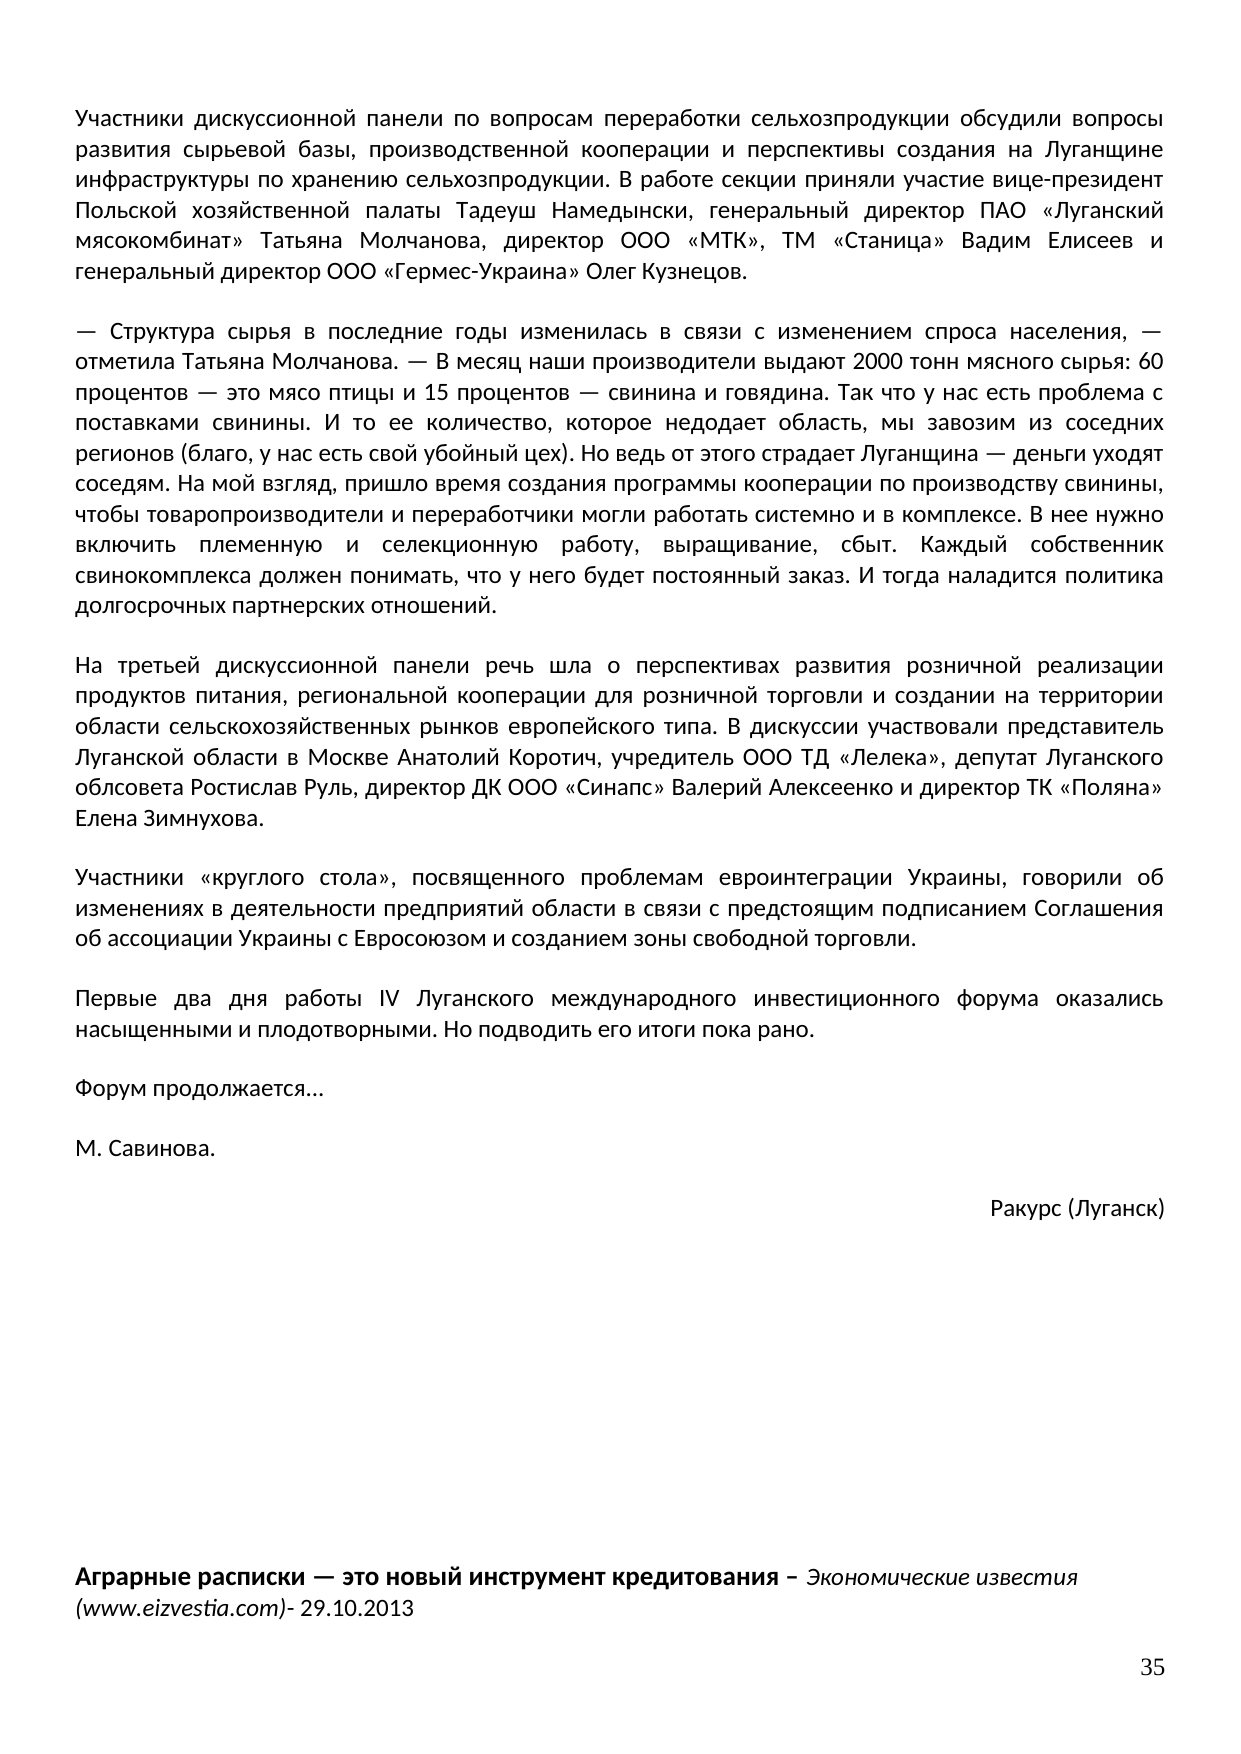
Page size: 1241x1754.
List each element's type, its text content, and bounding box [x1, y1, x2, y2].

text М. Савинова. [75, 1132, 1165, 1163]
text Участники дискуссионной панели по вопросам переработки сельхозпродукции обсудили вопросы развития сырьевой базы, производственной кооперации и перспективы создания на Луганщине инфраструктуры по хранению сельхозпродукции. В работе секции приняли участие вице-президент Польской хозяйственной палаты Тадеуш Намедынски, генеральный директор ПАО «Луганский мясокомбинат» Татьяна Молчанова, директор ООО «МТК», ТМ «Станица» Вадим Елисеев и генеральный директор ООО «Гермес-Украина» Олег Кузнецов. [75, 102, 1165, 286]
table_header Аграрные расписки — это новый инструмент кредитования – Экономические известия (www.eizvestia.com)- 29.10.2013 [75, 1559, 1173, 1623]
text — Структура сырья в последние годы изменилась в связи с изменением спроса населения, — отметила Татьяна Молчанова. — В месяц наши производители выдают 2000 тонн мясного сырья: 60 процентов — это мясо птицы и 15 процентов — свинина и говядина. Так что у нас есть проблема с поставками свинины. И то ее количество, которое недодает область, мы завозим из соседних регионов (благо, у нас есть свой убойный цех). Но ведь от этого страдает Луганщина — деньги уходят соседям. На мой взгляд, пришло время создания программы кооперации по производству свинины, чтобы товаропроизводители и переработчики могли работать системно и в комплексе. В нее нужно включить племенную и селекционную работу, выращивание, сбыт. Каждый собственник свинокомплекса должен понимать, что у него будет постоянный заказ. И тогда наладится политика долгосрочных партнерских отношений. [75, 315, 1165, 620]
text На третьей дискуссионной панели речь шла о перспективах развития розничной реализации продуктов питания, региональной кооперации для розничной торговли и создании на территории области сельскохозяйственных рынков европейского типа. В дискуссии участвовали представитель Луганской области в Москве Анатолий Коротич, учредитель ООО ТД «Лелека», депутат Луганского облсовета Ростислав Руль, директор ДК ООО «Синапс» Валерий Алексеенко и директор ТК «Поляна» Елена Зимнухова. [75, 649, 1165, 832]
text Форум продолжается... [75, 1072, 1165, 1103]
text Первые два дня работы IV Луганского международного инвестиционного форума оказались насыщенными и плодотворными. Но подводить его итоги пока рано. [75, 982, 1165, 1043]
text Ракурс (Луганск) [75, 1192, 1165, 1222]
text Участники «круглого стола», посвященного проблемам евроинтеграции Украины, говорили об изменениях в деятельности предприятий области в связи с предстоящим подписанием Соглашения об ассоциации Украины с Евросоюзом и созданием зоны свободной торговли. [75, 861, 1165, 953]
